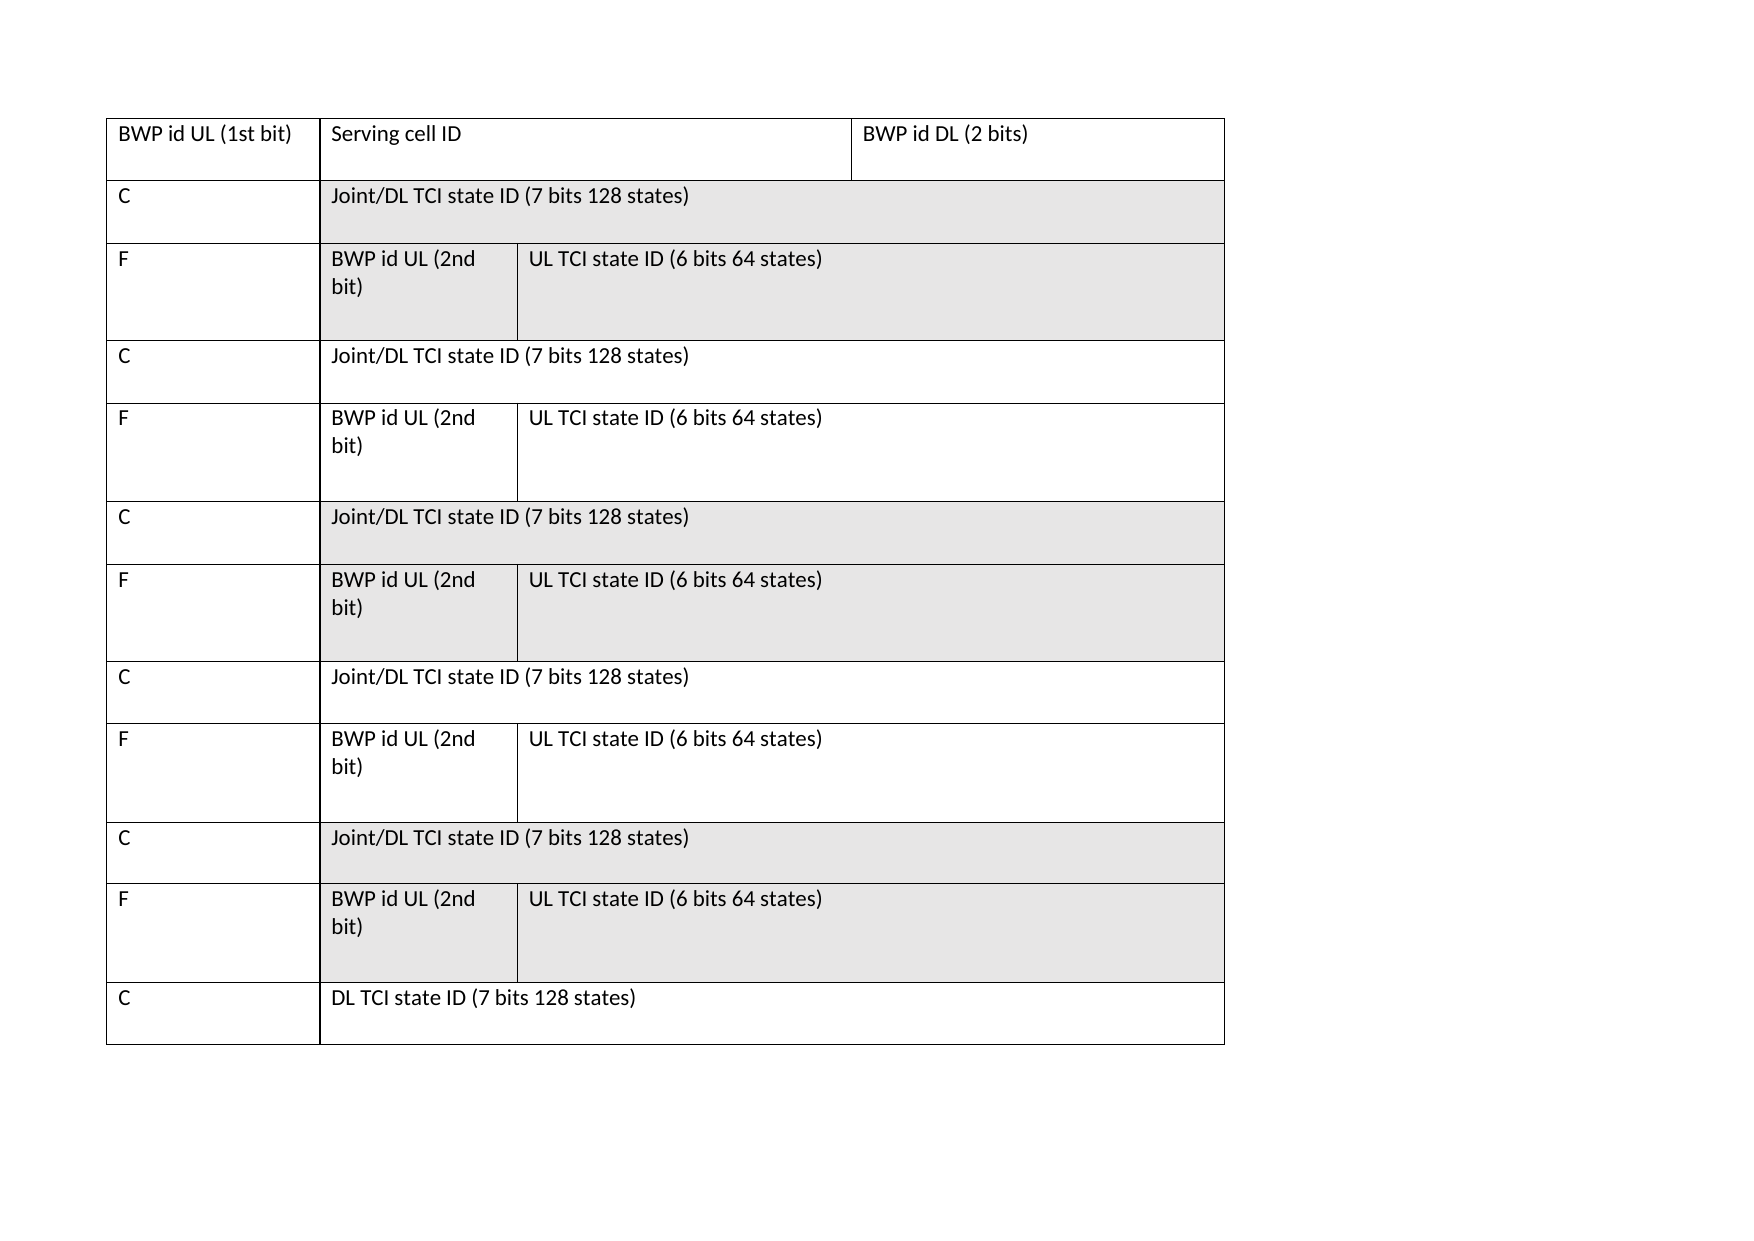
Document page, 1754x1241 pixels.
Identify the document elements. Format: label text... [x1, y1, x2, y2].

table_cell F [107, 724, 319, 822]
table_cell F [107, 565, 319, 661]
table_cell DL TCI state ID (7 bits 128 states) [321, 983, 1224, 1044]
table_cell Joint/DL TCI state ID (7 bits 128 states) [321, 662, 1224, 723]
table_cell Joint/DL TCI state ID (7 bits 128 states) [321, 341, 1224, 402]
table_cell C [107, 983, 319, 1044]
table_cell BWP id UL (2nd bit) [321, 724, 517, 822]
table_cell F [107, 884, 319, 982]
table_cell UL TCI state ID (6 bits 64 states) [518, 404, 1224, 501]
table_cell C [107, 662, 319, 723]
table_cell BWP id UL (2nd bit) [321, 884, 517, 982]
table_cell C [107, 181, 319, 243]
table_cell UL TCI state ID (6 bits 64 states) [518, 884, 1224, 982]
table_cell F [107, 404, 319, 501]
table_cell UL TCI state ID (6 bits 64 states) [518, 565, 1224, 661]
table_cell Joint/DL TCI state ID (7 bits 128 states) [321, 181, 1224, 243]
table_cell BWP id UL (2nd bit) [321, 404, 517, 501]
table_cell Joint/DL TCI state ID (7 bits 128 states) [321, 502, 1224, 564]
table_cell UL TCI state ID (6 bits 64 states) [518, 244, 1224, 340]
table_header BWP id DL (2 bits) [852, 119, 1224, 180]
table_cell C [107, 341, 319, 402]
table_cell BWP id UL (2nd bit) [321, 565, 517, 661]
table_header BWP id UL (1st bit) [107, 119, 319, 180]
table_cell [321, 823, 1224, 883]
table_cell C [107, 823, 319, 883]
table_cell F [107, 244, 319, 340]
table_cell C [107, 502, 319, 564]
table_cell BWP id UL (2nd bit) [321, 244, 517, 340]
table_header Serving cell ID [321, 119, 851, 180]
table_cell UL TCI state ID (6 bits 64 states) [518, 724, 1224, 822]
